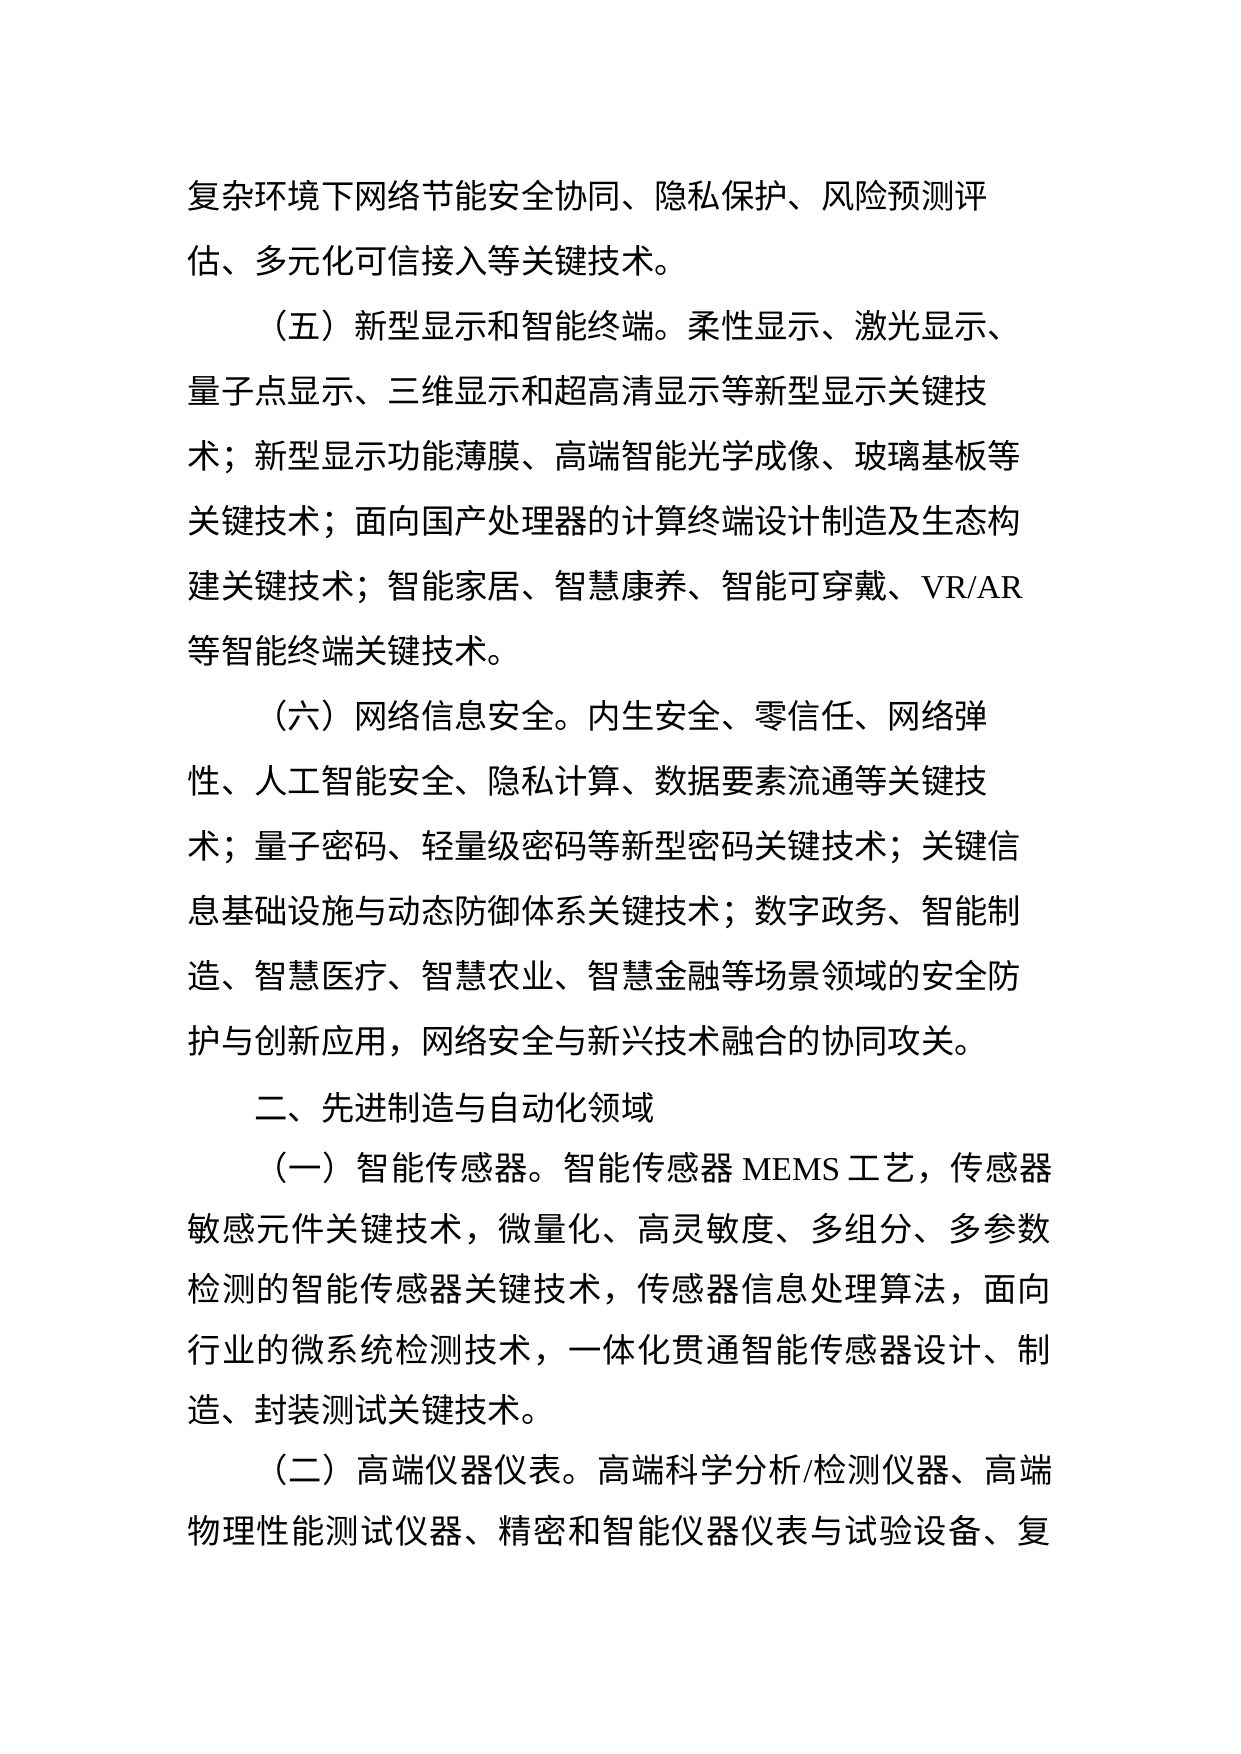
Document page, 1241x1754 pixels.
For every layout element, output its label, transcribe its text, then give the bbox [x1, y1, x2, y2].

text （五）新型显示和智能终端。柔性显示、激光显示、量子点显示、三维显示和超高清显示等新型显示关键技术；新型显示功能薄膜、高端智能光学成像、玻璃基板等关键技术；面向国产处理器的计算终端设计制造及生态构建关键技术；智能家居、智慧康养、智能可穿戴、VR/AR 等智能终端关键技术。 [187, 292, 1053, 682]
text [187, 1434, 1053, 1555]
text （六）网络信息安全。内生安全、零信任、网络弹性、人工智能安全、隐私计算、数据要素流通等关键技术；量子密码、轻量级密码等新型密码关键技术；关键信息基础设施与动态防御体系关键技术；数字政务、智能制造、智慧医疗、智慧农业、智慧金融等场景领域的安全防护与创新应用，网络安全与新兴技术融合的协同攻关。 [187, 682, 1053, 1072]
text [187, 162, 1053, 292]
text （一）智能传感器。智能传感器MEMS工艺，传感器敏感元件关键技术，微量化、高灵敏度、多组分、多参数检测的智能传感器关键技术，传感器信息处理算法，面向行业的微系统检测技术，一体化贯通智能传感器设计、制造、封装测试关键技术。 [187, 1132, 1053, 1434]
text 二、先进制造与自动化领域 [187, 1072, 1053, 1132]
